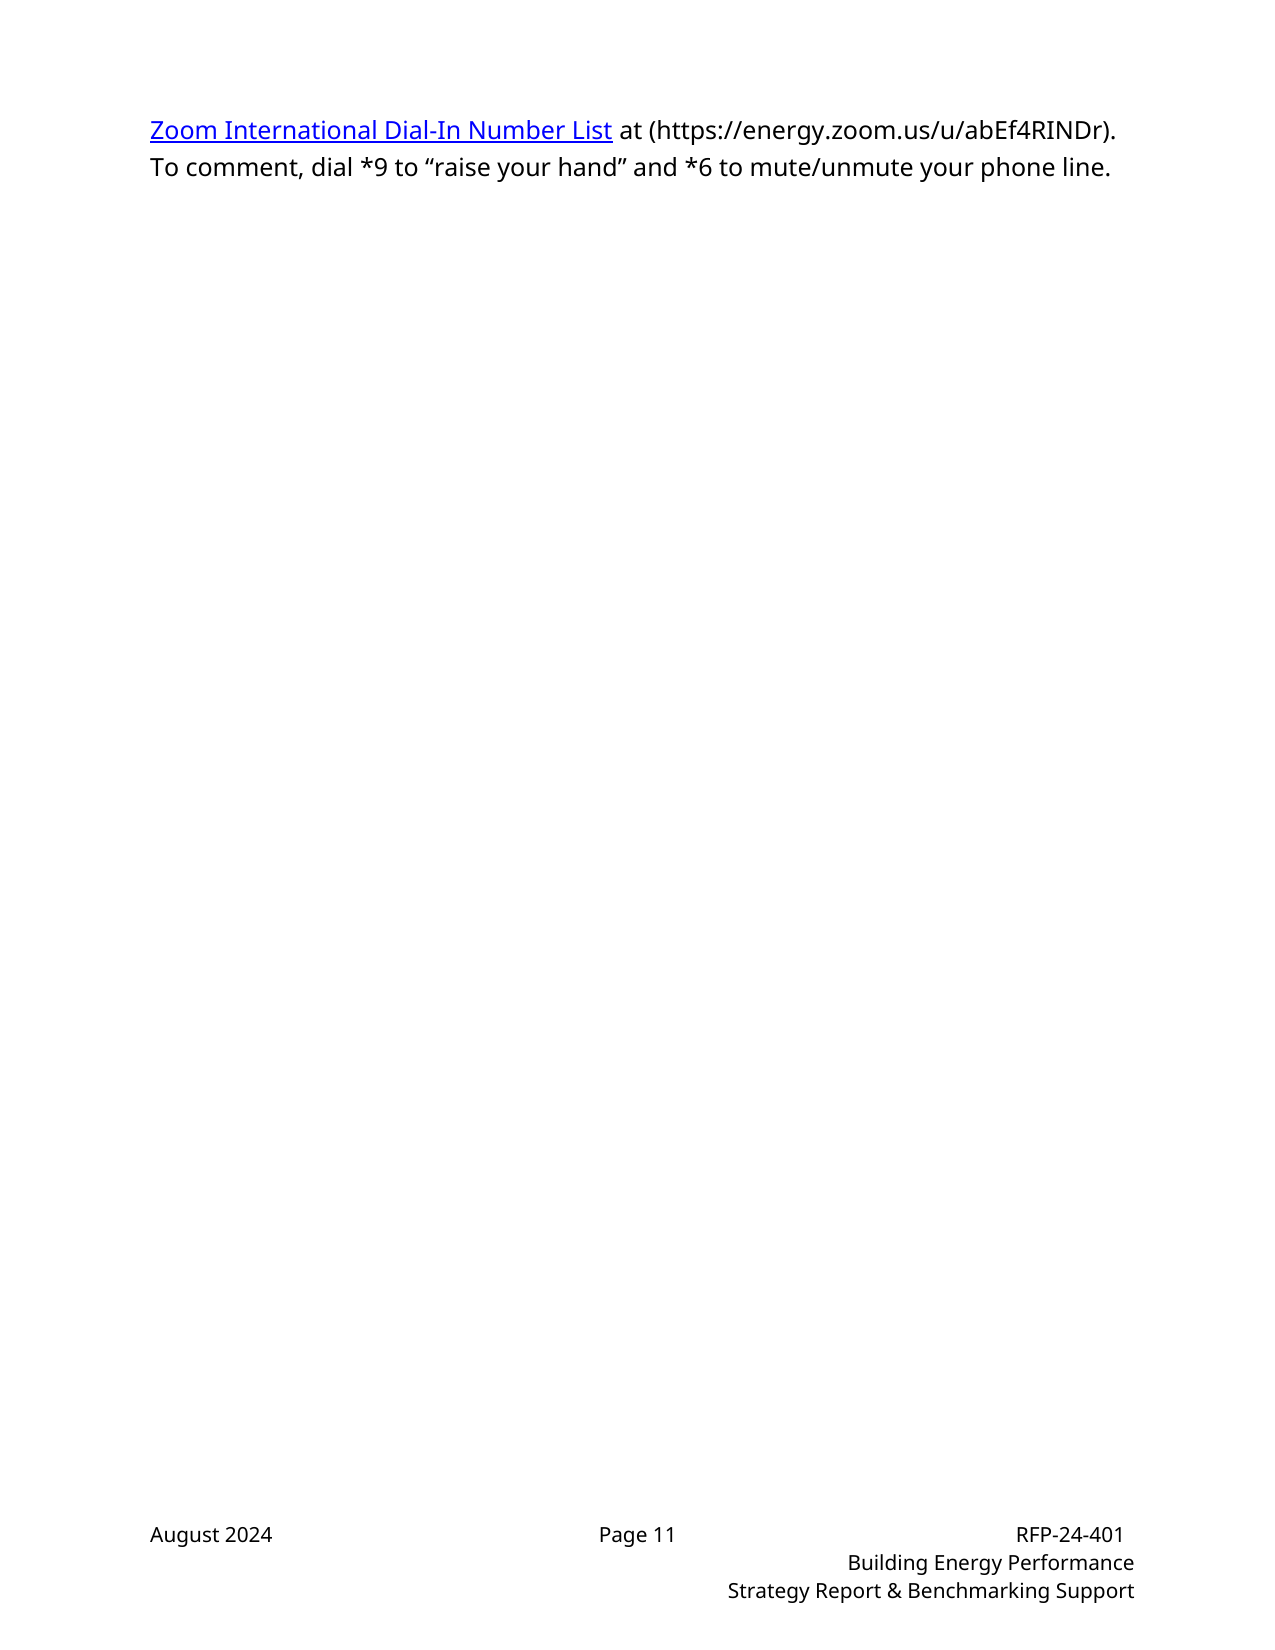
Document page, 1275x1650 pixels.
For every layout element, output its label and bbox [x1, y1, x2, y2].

text [150, 112, 1134, 183]
